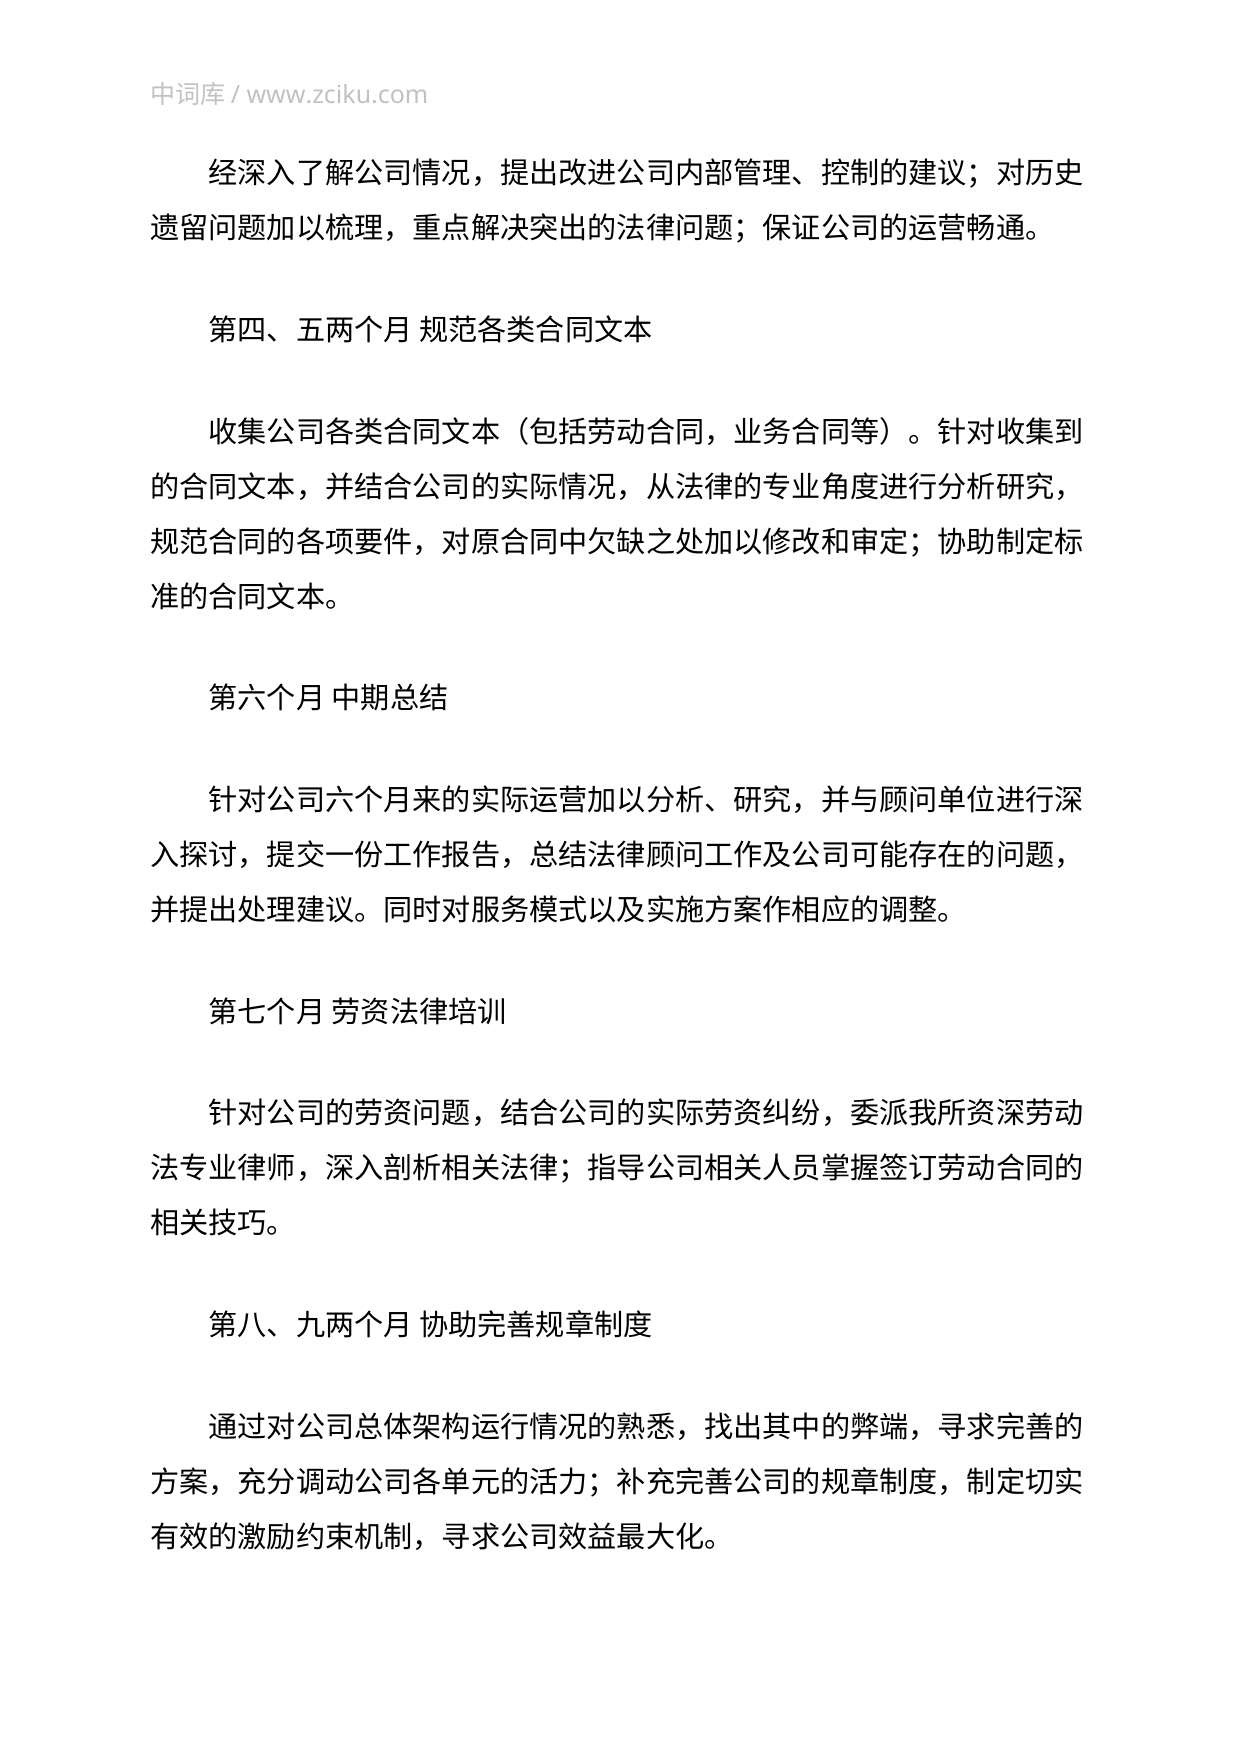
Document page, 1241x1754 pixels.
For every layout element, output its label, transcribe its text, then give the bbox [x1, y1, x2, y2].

text 针对公司六个月来的实际运营加以分析、研究，并与顾问单位进行深入探讨，提交一份工作报告，总结法律顾问工作及公司可能存在的问题，并提出处理建议。同时对服务模式以及实施方案作相应的调整。 [150, 777, 1090, 929]
text 第七个月 劳资法律培训 [150, 988, 1090, 1031]
text 第四、五两个月 规范各类合同文本 [150, 307, 1090, 349]
text 第六个月 中期总结 [150, 675, 1090, 717]
text 第八、九两个月 协助完善规章制度 [150, 1302, 1090, 1344]
text 针对公司的劳资问题，结合公司的实际劳资纠纷，委派我所资深劳动法专业律师，深入剖析相关法律；指导公司相关人员掌握签订劳动合同的相关技巧。 [150, 1090, 1090, 1242]
text 通过对公司总体架构运行情况的熟悉，找出其中的弊端，寻求完善的方案，充分调动公司各单元的活力；补充完善公司的规章制度，制定切实有效的激励约束机制，寻求公司效益最大化。 [150, 1403, 1090, 1555]
text 收集公司各类合同文本（包括劳动合同，业务合同等）。针对收集到的合同文本，并结合公司的实际情况，从法律的专业角度进行分析研究，规范合同的各项要件，对原合同中欠缺之处加以修改和审定；协助制定标准的合同文本。 [150, 408, 1090, 615]
text 经深入了解公司情况，提出改进公司内部管理、控制的建议；对历史遗留问题加以梳理，重点解决突出的法律问题；保证公司的运营畅通。 [150, 150, 1090, 247]
